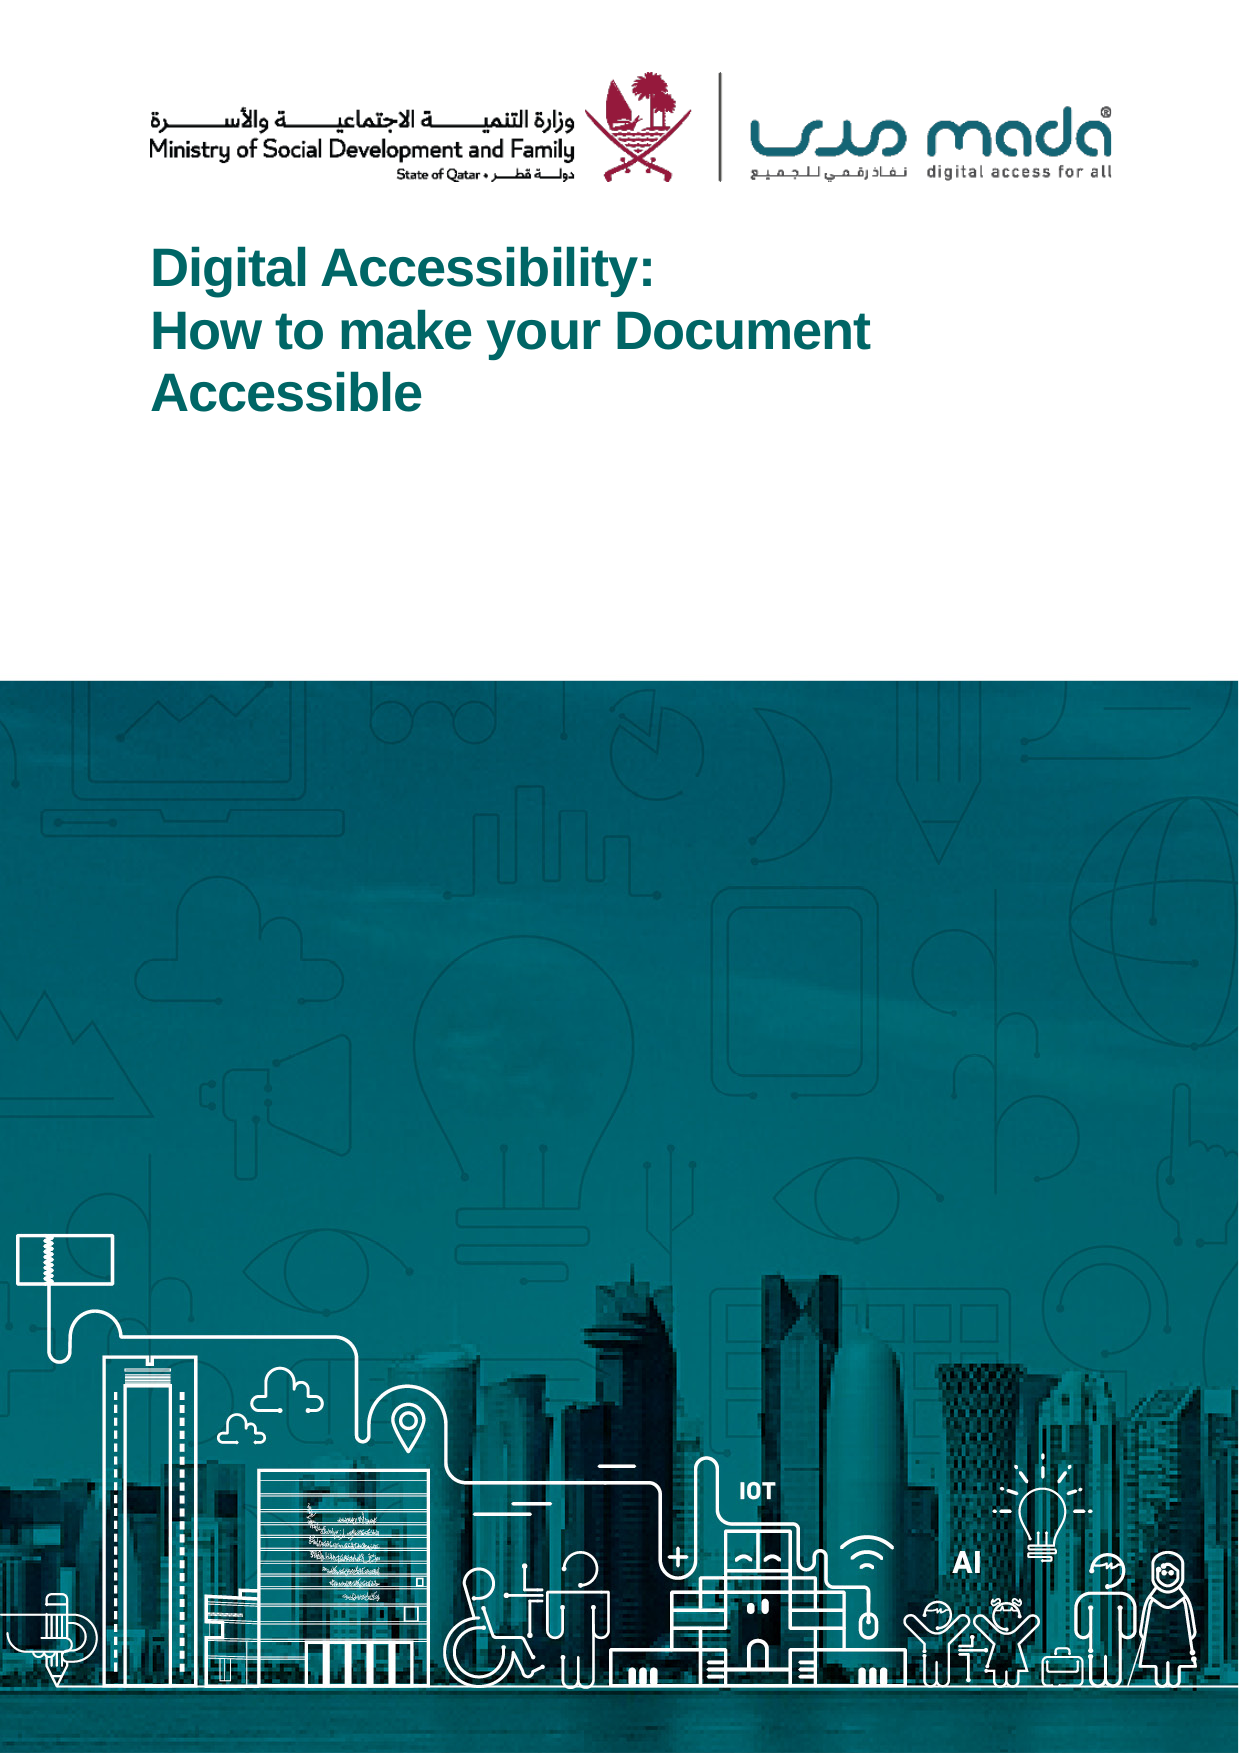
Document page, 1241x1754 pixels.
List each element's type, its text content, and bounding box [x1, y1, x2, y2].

title Digital Accessibility: [150, 236, 1154, 298]
picture [0, 2, 1239, 1753]
title How to make your Document Accessible [150, 298, 1154, 423]
